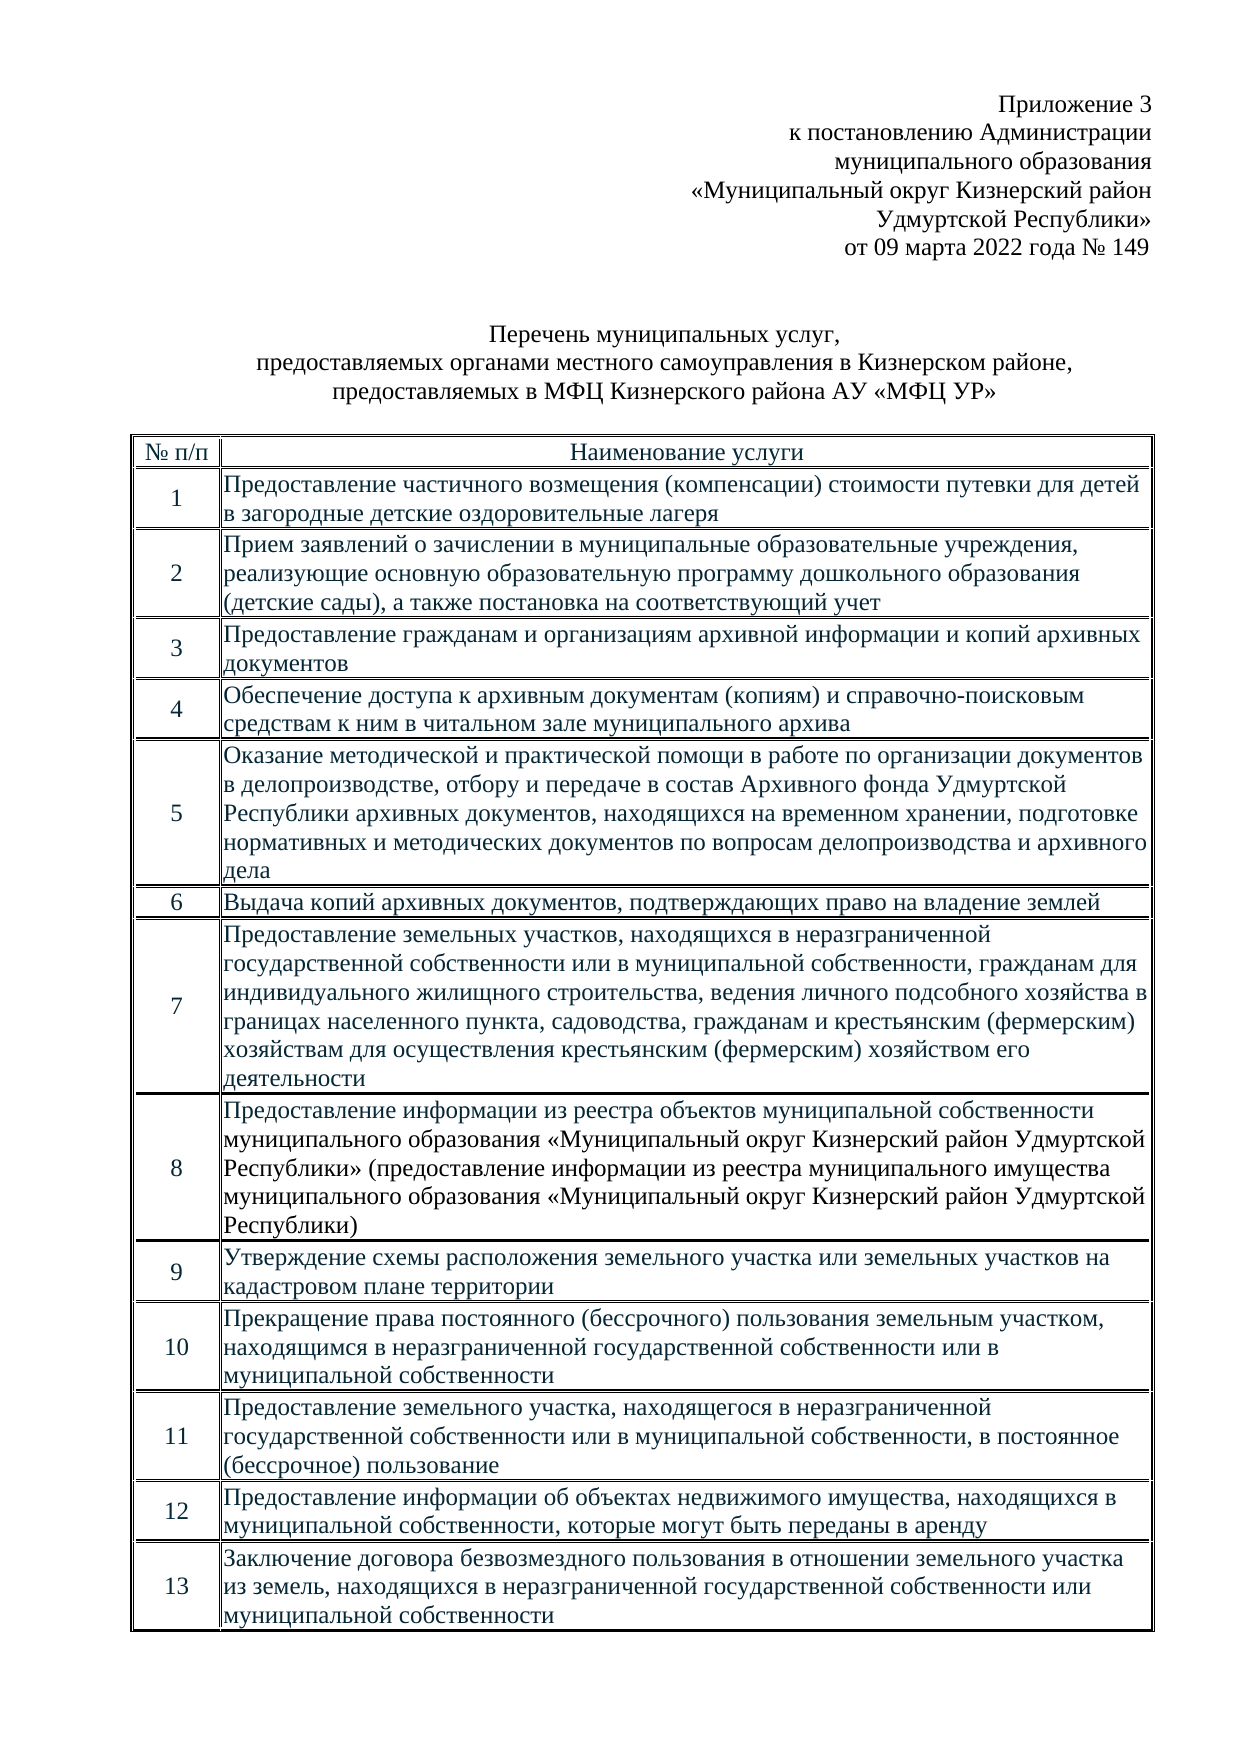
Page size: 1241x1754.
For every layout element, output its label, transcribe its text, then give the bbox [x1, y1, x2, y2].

table_cell 11 [134, 1389, 219, 1479]
text муниципального образования [177, 146, 1152, 175]
text предоставляемых органами местного самоуправления в Кизнерском районе, предоставляемых в МФЦ Кизнерского района АУ «МФЦ УР» [177, 347, 1152, 405]
table_cell 7 [134, 916, 219, 1092]
table_cell 13 [134, 1539, 221, 1629]
text Перечень муниципальных услуг, [177, 319, 1152, 347]
text «Муниципальный округ Кизнерский район [177, 175, 1152, 204]
table_cell 12 [132, 1479, 221, 1539]
table_cell 5 [134, 737, 219, 884]
table_cell Оказание методической и практической помощи в работе по организации документов в делопроизводстве, отбору и передаче в состав Архивного фонда Удмуртской Республики архивных документов, находящихся на временном хранении, подготовке нормативных и методических документов по вопросам делопроизводства и архивного дела [222, 737, 1152, 884]
table_cell 1 [132, 466, 221, 526]
table_cell Предоставление земельного участка, находящегося в неразграниченной государственной собственности или в муниципальной собственности, в постоянное (бессрочное) пользование [222, 1389, 1152, 1479]
table_cell Заключение договора безвозмездного пользования в отношении земельного участка из земель, находящихся в неразграниченной государственной собственности или муниципальной собственности [221, 1539, 1152, 1629]
table_header № п/п [134, 437, 221, 466]
table_cell Предоставление частичного возмещения (компенсации) стоимости путевки для детей в загородные детские оздоровительные лагеря [221, 466, 1153, 526]
table_cell Утверждение схемы расположения земельного участка или земельных участков на кадастровом плане территории [222, 1239, 1151, 1300]
table_header Наименование услуги [221, 437, 1151, 466]
text к постановлению Администрации [177, 117, 1152, 146]
table_cell 2 [134, 526, 219, 616]
table_cell 8 [134, 1092, 219, 1239]
text Удмуртской Республики» [177, 204, 1152, 232]
table_cell Предоставление гражданам и организациям архивной информации и копий архивных документов [221, 616, 1153, 677]
table_cell 10 [132, 1300, 221, 1389]
table_cell 4 [132, 677, 221, 737]
table_cell 9 [134, 1239, 219, 1300]
text от 09 марта 2022 года № 149 [694, 232, 1152, 261]
text Приложение 3 [177, 89, 1152, 117]
table_cell Обеспечение доступа к архивным документам (копиям) и справочно-поисковым средствам к ним в читальном зале муниципального архива [221, 677, 1153, 737]
table_cell 6 [134, 884, 219, 916]
table_cell Прием заявлений о зачислении в муниципальные образовательные учреждения, реализующие основную образовательную программу дошкольного образования (детские сады), а также постановка на соответствующий учет [222, 526, 1152, 616]
table_cell Предоставление информации об объектах недвижимого имущества, находящихся в муниципальной собственности, которые могут быть переданы в аренду [221, 1479, 1153, 1539]
table_cell Предоставление информации из реестра объектов муниципальной собственности муниципального образования «Муниципальный округ Кизнерский район Удмуртской Республики» (предоставление информации из реестра муниципального имущества муниципального образования «Муниципальный округ Кизнерский район Удмуртской Республики) [222, 1092, 1151, 1239]
table_cell Прекращение права постоянного (бессрочного) пользования земельным участком, находящимся в неразграниченной государственной собственности или в муниципальной собственности [221, 1300, 1153, 1389]
table_cell 3 [132, 616, 221, 677]
table_cell Выдача копий архивных документов, подтверждающих право на владение землей [222, 884, 1152, 916]
table_cell Предоставление земельных участков, находящихся в неразграниченной государственной собственности или в муниципальной собственности, гражданам для индивидуального жилищного строительства, ведения личного подсобного хозяйства в границах населенного пункта, садоводства, гражданам и крестьянским (фермерским) хозяйствам для осуществления крестьянским (фермерским) хозяйством его деятельности [222, 916, 1152, 1092]
